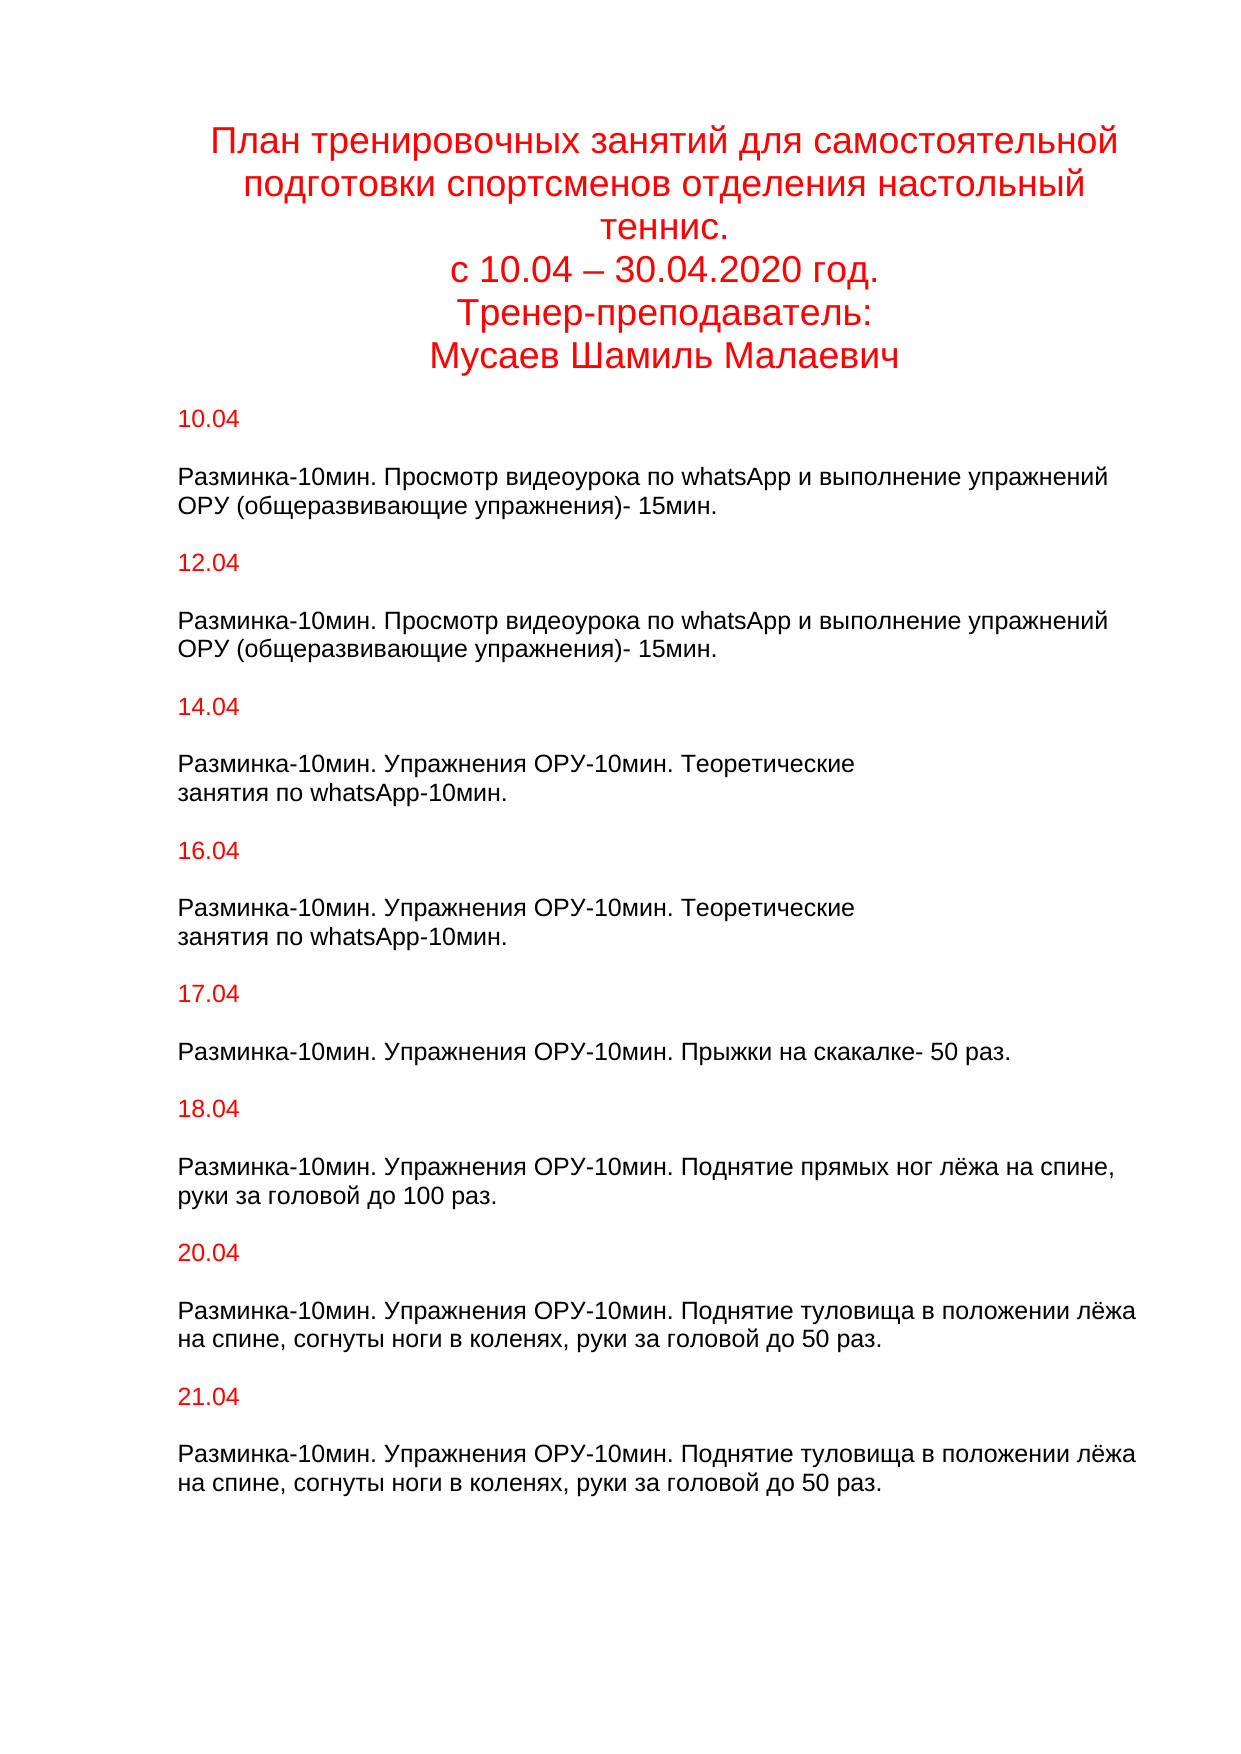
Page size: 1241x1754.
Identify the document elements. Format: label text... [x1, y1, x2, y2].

text занятия по whatsApp-10мин. [177, 778, 1152, 807]
text Тренер-преподаватель: [177, 291, 1152, 334]
text 16.04 [177, 836, 1152, 864]
text 12.04 [177, 548, 1152, 577]
text 17.04 [177, 979, 1152, 1008]
text 21.04 [177, 1382, 1152, 1411]
text 14.04 [177, 692, 1152, 721]
text Разминка-10мин. Упражнения ОРУ-10мин. Поднятие туловища в положении лёжа на спине, согнуты ноги в коленях, руки за головой до 50 раз. [177, 1296, 1152, 1353]
text Мусаев Шамиль Малаевич [177, 334, 1152, 377]
text с 10.04 – 30.04.2020 год. [177, 247, 1152, 291]
text 10.04 [177, 404, 1152, 433]
text занятия по whatsApp-10мин. [177, 922, 1152, 951]
text 20.04 [177, 1238, 1152, 1267]
text План тренировочных занятий для самостоятельной подготовки спортсменов отделения настольный теннис. [177, 118, 1152, 247]
text Разминка-10мин. Просмотр видеоурока по whatsApp и выполнение упражнений ОРУ (общеразвивающие упражнения)- 15мин. [177, 462, 1152, 519]
text Разминка-10мин. Упражнения ОРУ-10мин. Поднятие прямых ног лёжа на спине, руки за головой до 100 раз. [177, 1152, 1152, 1209]
text Разминка-10мин. Упражнения ОРУ-10мин. Прыжки на скакалке- 50 раз. [177, 1037, 1152, 1066]
text 18.04 [177, 1094, 1152, 1123]
text Разминка-10мин. Упражнения ОРУ-10мин. Теоретические [177, 893, 1152, 922]
text Разминка-10мин. Упражнения ОРУ-10мин. Теоретические [177, 749, 1152, 778]
text Разминка-10мин. Просмотр видеоурока по whatsApp и выполнение упражнений ОРУ (общеразвивающие упражнения)- 15мин. [177, 606, 1152, 663]
text Разминка-10мин. Упражнения ОРУ-10мин. Поднятие туловища в положении лёжа на спине, согнуты ноги в коленях, руки за головой до 50 раз. [177, 1439, 1152, 1497]
